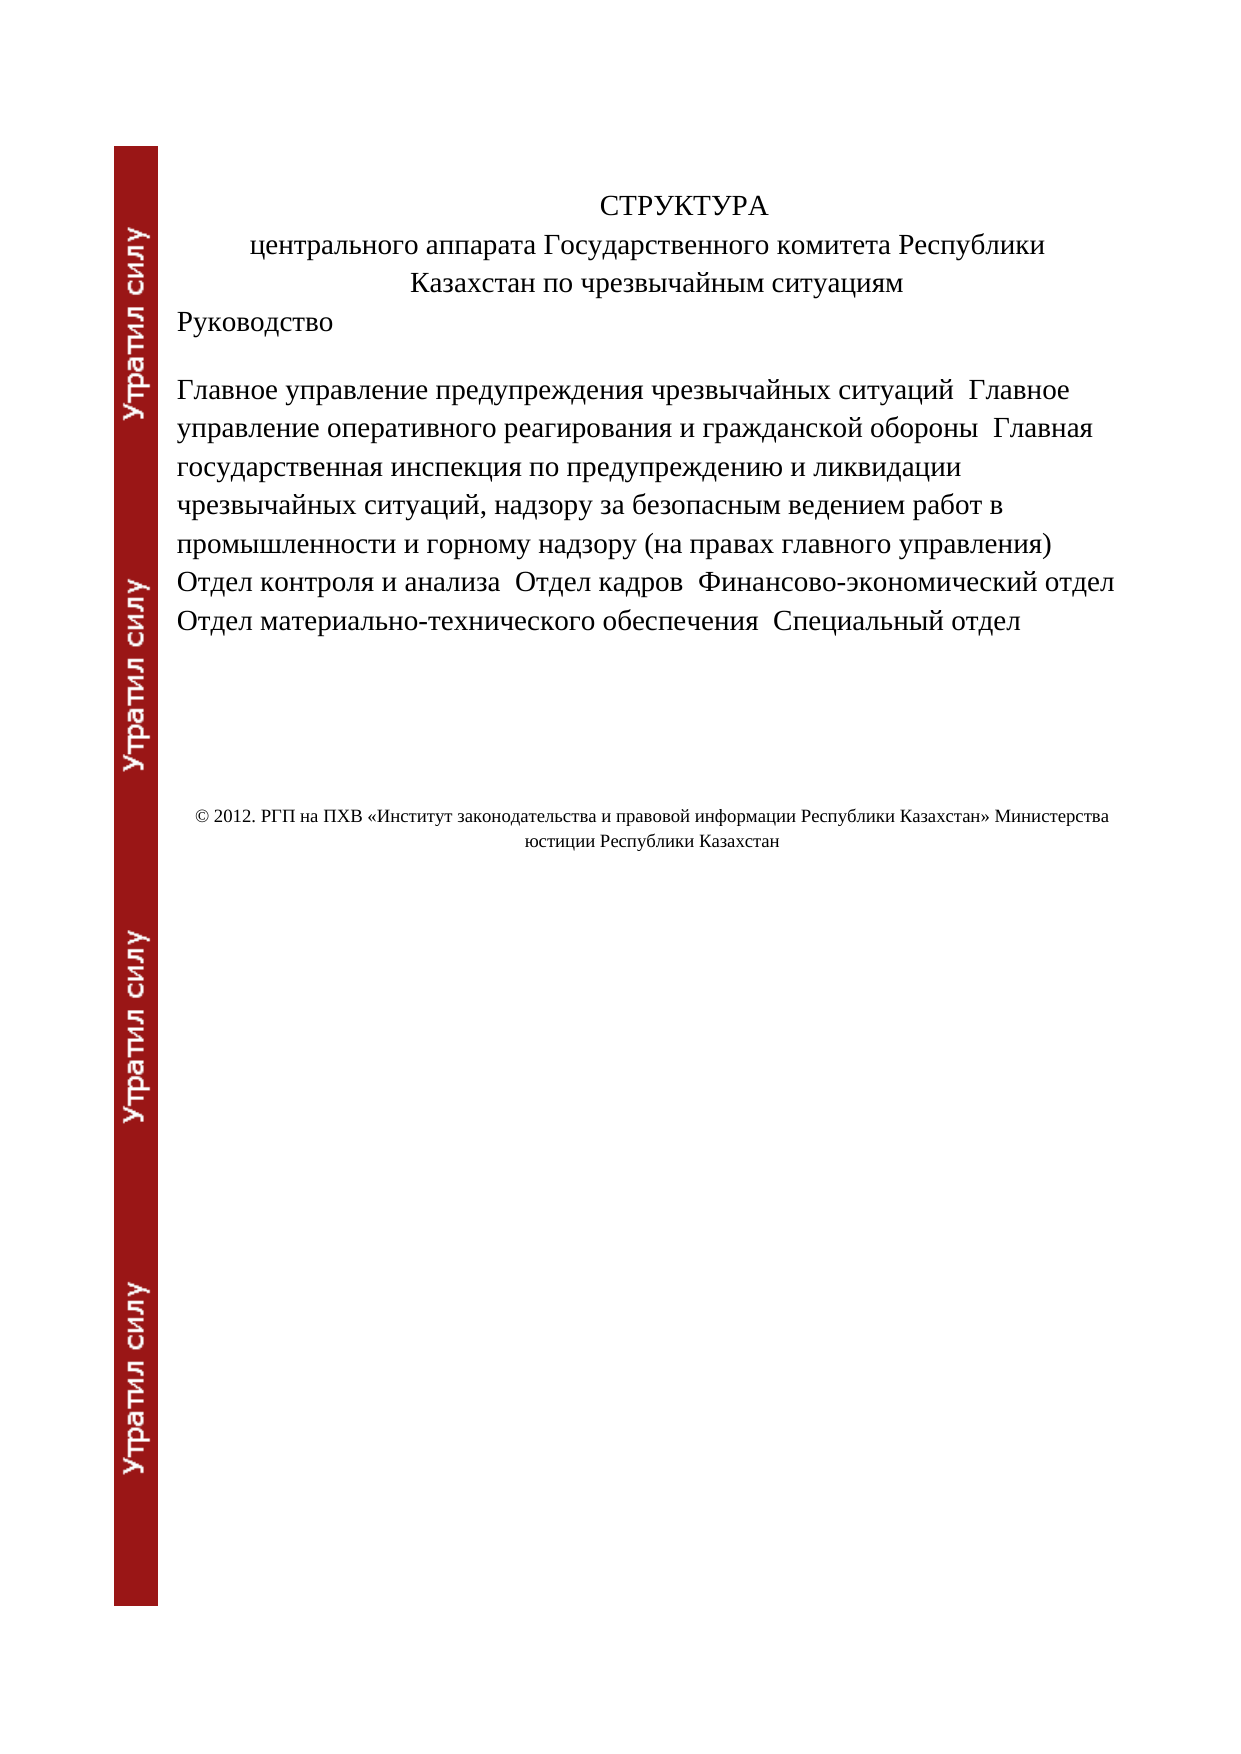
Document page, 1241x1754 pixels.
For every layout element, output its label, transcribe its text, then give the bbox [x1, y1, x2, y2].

picture [114, 146, 158, 150]
picture [114, 637, 158, 805]
picture [114, 851, 158, 1606]
text Главное управление предупреждения чрезвычайных ситуаций Главное управление оперативного реагирования и гражданской обороны Главная государственная инспекция по предупреждению и ликвидации чрезвычайных ситуаций, надзору за безопасным ведением работ в промышленности и горному надзору (на правах главного управления) Отдел контроля и анализа Отдел кадров Финансово-экономический отдел Отдел материально-технического обеспечения Специальный отдел [112, 372, 1128, 637]
text © 2012. РГП на ПХВ «Институт законодательства и правовой информации Республики Казахстан» Министерства юстиции Республики Казахстан [112, 805, 1128, 851]
text СТРУКТУРА центрального аппарата Государственного комитета Республики Казахстан по чрезвычайным ситуациям Руководство [112, 150, 1128, 368]
picture [114, 368, 158, 372]
